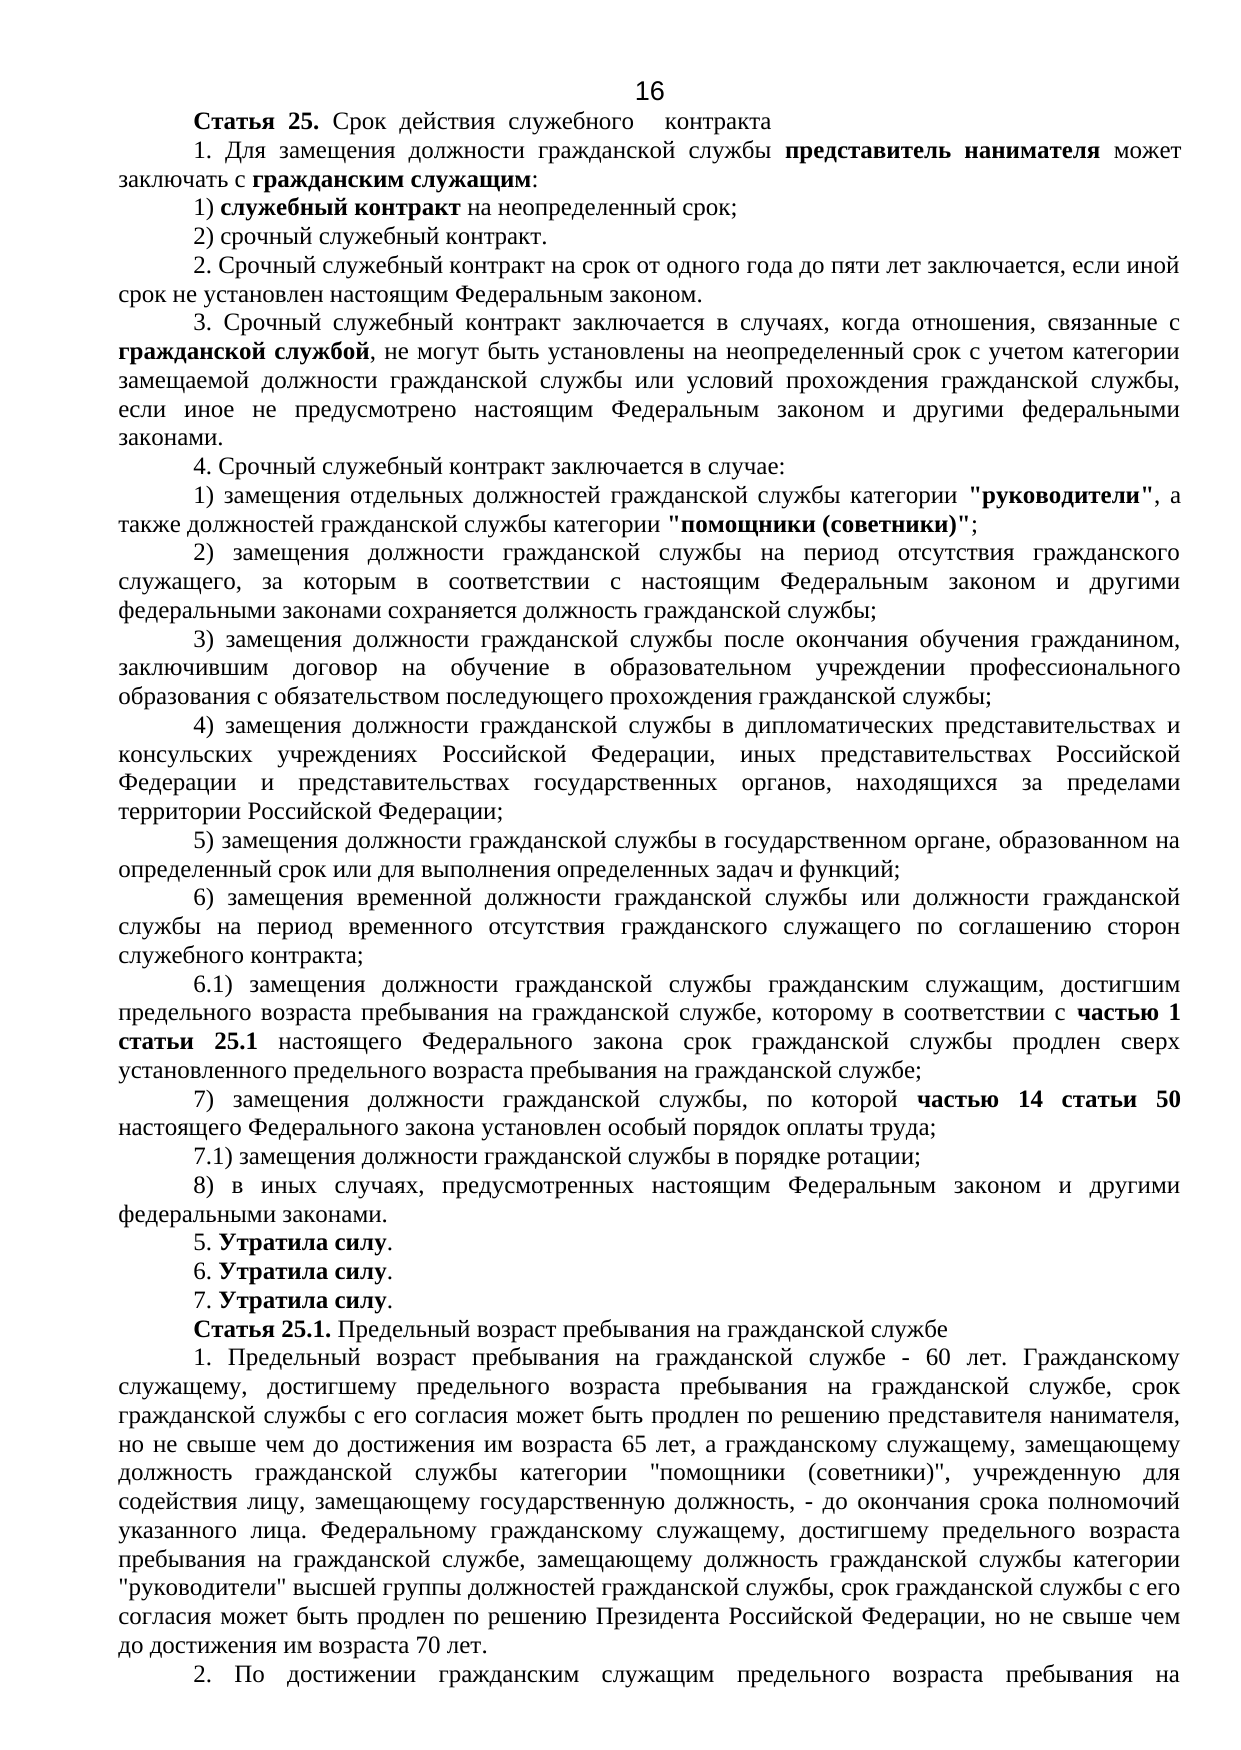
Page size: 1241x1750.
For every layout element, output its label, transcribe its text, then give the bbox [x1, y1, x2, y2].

text 6. Утратила силу. [118, 1256, 1181, 1285]
text 5. Утратила силу. [118, 1227, 1181, 1256]
text 4. Срочный служебный контракт заключается в случае: [118, 451, 1181, 480]
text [118, 1659, 1181, 1687]
text 2) срочный служебный контракт. [118, 221, 1181, 250]
text 7. Утратила силу. [118, 1285, 1181, 1314]
text 5) замещения должности гражданской службы в государственном органе, образованном на определенный срок или для выполнения определенных задач и функций; [118, 825, 1181, 882]
text 6) замещения временной должности гражданской службы или должности гражданской службы на период временного отсутствия гражданского служащего по соглашению сторон служебного контракта; [118, 882, 1181, 969]
text 2. Срочный служебный контракт на срок от одного года до пяти лет заключается, если иной срок не установлен настоящим Федеральным законом. [118, 250, 1181, 307]
text 1. Предельный возраст пребывания на гражданской службе - 60 лет. Гражданскому служащему, достигшему предельного возраста пребывания на гражданской службе, срок гражданской службы с его согласия может быть продлен по решению представителя нанимателя, но не свыше чем до достижения им возраста 65 лет, а гражданскому служащему, замещающему должность гражданской службы категории "помощники (советники)", учрежденную для содействия лицу, замещающему государственную должность, - до окончания срока полномочий указанного лица. Федеральному гражданскому служащему, достигшему предельного возраста пребывания на гражданской службе, замещающему должность гражданской службы категории "руководители" высшей группы должностей гражданской службы, срок гражданской службы с его согласия может быть продлен по решению Президента Российской Федерации, но не свыше чем до достижения им возраста 70 лет. [118, 1342, 1181, 1659]
text Статья 25. Срок действия служебного контракта [193, 106, 1181, 135]
text 6.1) замещения должности гражданской службы гражданским служащим, достигшим предельного возраста пребывания на гражданской службе, которому в соответствии с частью 1 статьи 25.1 настоящего Федерального закона срок гражданской службы продлен сверх установленного предельного возраста пребывания на гражданской службе; [118, 969, 1181, 1084]
text 3) замещения должности гражданской службы после окончания обучения гражданином, заключившим договор на обучение в образовательном учреждении профессионального образования с обязательством последующего прохождения гражданской службы; [118, 624, 1181, 710]
text 7) замещения должности гражданской службы, по которой частью 14 статьи 50 настоящего Федерального закона установлен особый порядок оплаты труда; [118, 1084, 1181, 1141]
text Статья 25.1. Предельный возраст пребывания на гражданской службе [193, 1314, 1181, 1342]
text 3. Срочный служебный контракт заключается в случаях, когда отношения, связанные с гражданской службой, не могут быть установлены на неопределенный срок с учетом категории замещаемой должности гражданской службы или условий прохождения гражданской службы, если иное не предусмотрено настоящим Федеральным законом и другими федеральными законами. [118, 307, 1181, 451]
text 1) служебный контракт на неопределенный срок; [118, 192, 1181, 221]
text 1. Для замещения должности гражданской службы представитель нанимателя может заключать с гражданским служащим: [118, 135, 1181, 192]
text 1) замещения отдельных должностей гражданской службы категории "руководители", а также должностей гражданской службы категории "помощники (советники)"; [118, 480, 1181, 537]
text 8) в иных случаях, предусмотренных настоящим Федеральным законом и другими федеральными законами. [118, 1170, 1181, 1227]
text 4) замещения должности гражданской службы в дипломатических представительствах и консульских учреждениях Российской Федерации, иных представительствах Российской Федерации и представительствах государственных органов, находящихся за пределами территории Российской Федерации; [118, 710, 1181, 825]
text 2) замещения должности гражданской службы на период отсутствия гражданского служащего, за которым в соответствии с настоящим Федеральным законом и другими федеральными законами сохраняется должность гражданской службы; [118, 537, 1181, 624]
text 7.1) замещения должности гражданской службы в порядке ротации; [118, 1141, 1181, 1170]
